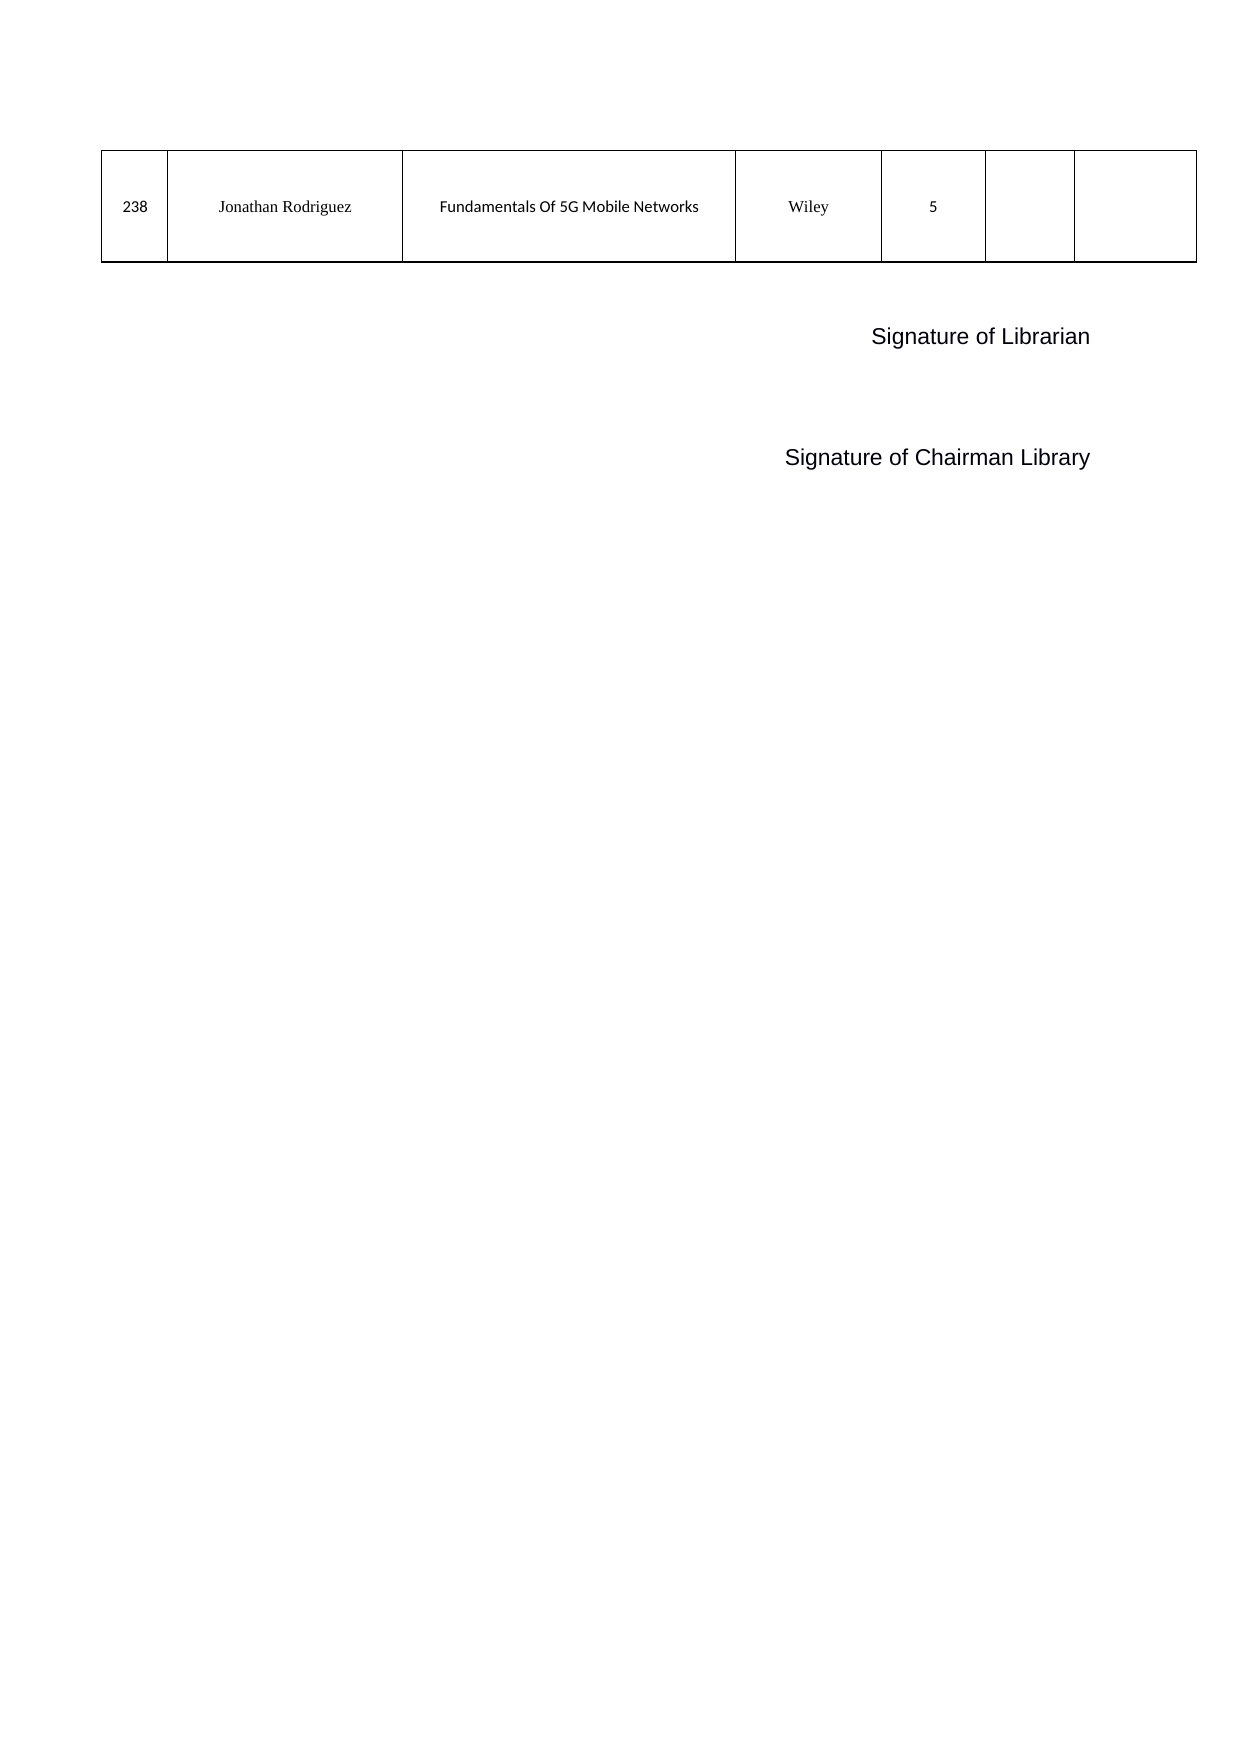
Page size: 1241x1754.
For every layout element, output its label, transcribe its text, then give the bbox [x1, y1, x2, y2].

table_cell Jonathan Rodriguez [168, 151, 402, 261]
table_cell 5 [882, 151, 985, 261]
text Signature of Librarian [103, 323, 1090, 349]
table_cell [1075, 151, 1196, 261]
table_cell 238 [102, 151, 167, 261]
table_cell Fundamentals Of 5G Mobile Networks [403, 151, 735, 261]
table_cell [986, 151, 1074, 261]
text Signature of Chairman Library [103, 444, 1090, 470]
table_cell Wiley [736, 151, 881, 261]
